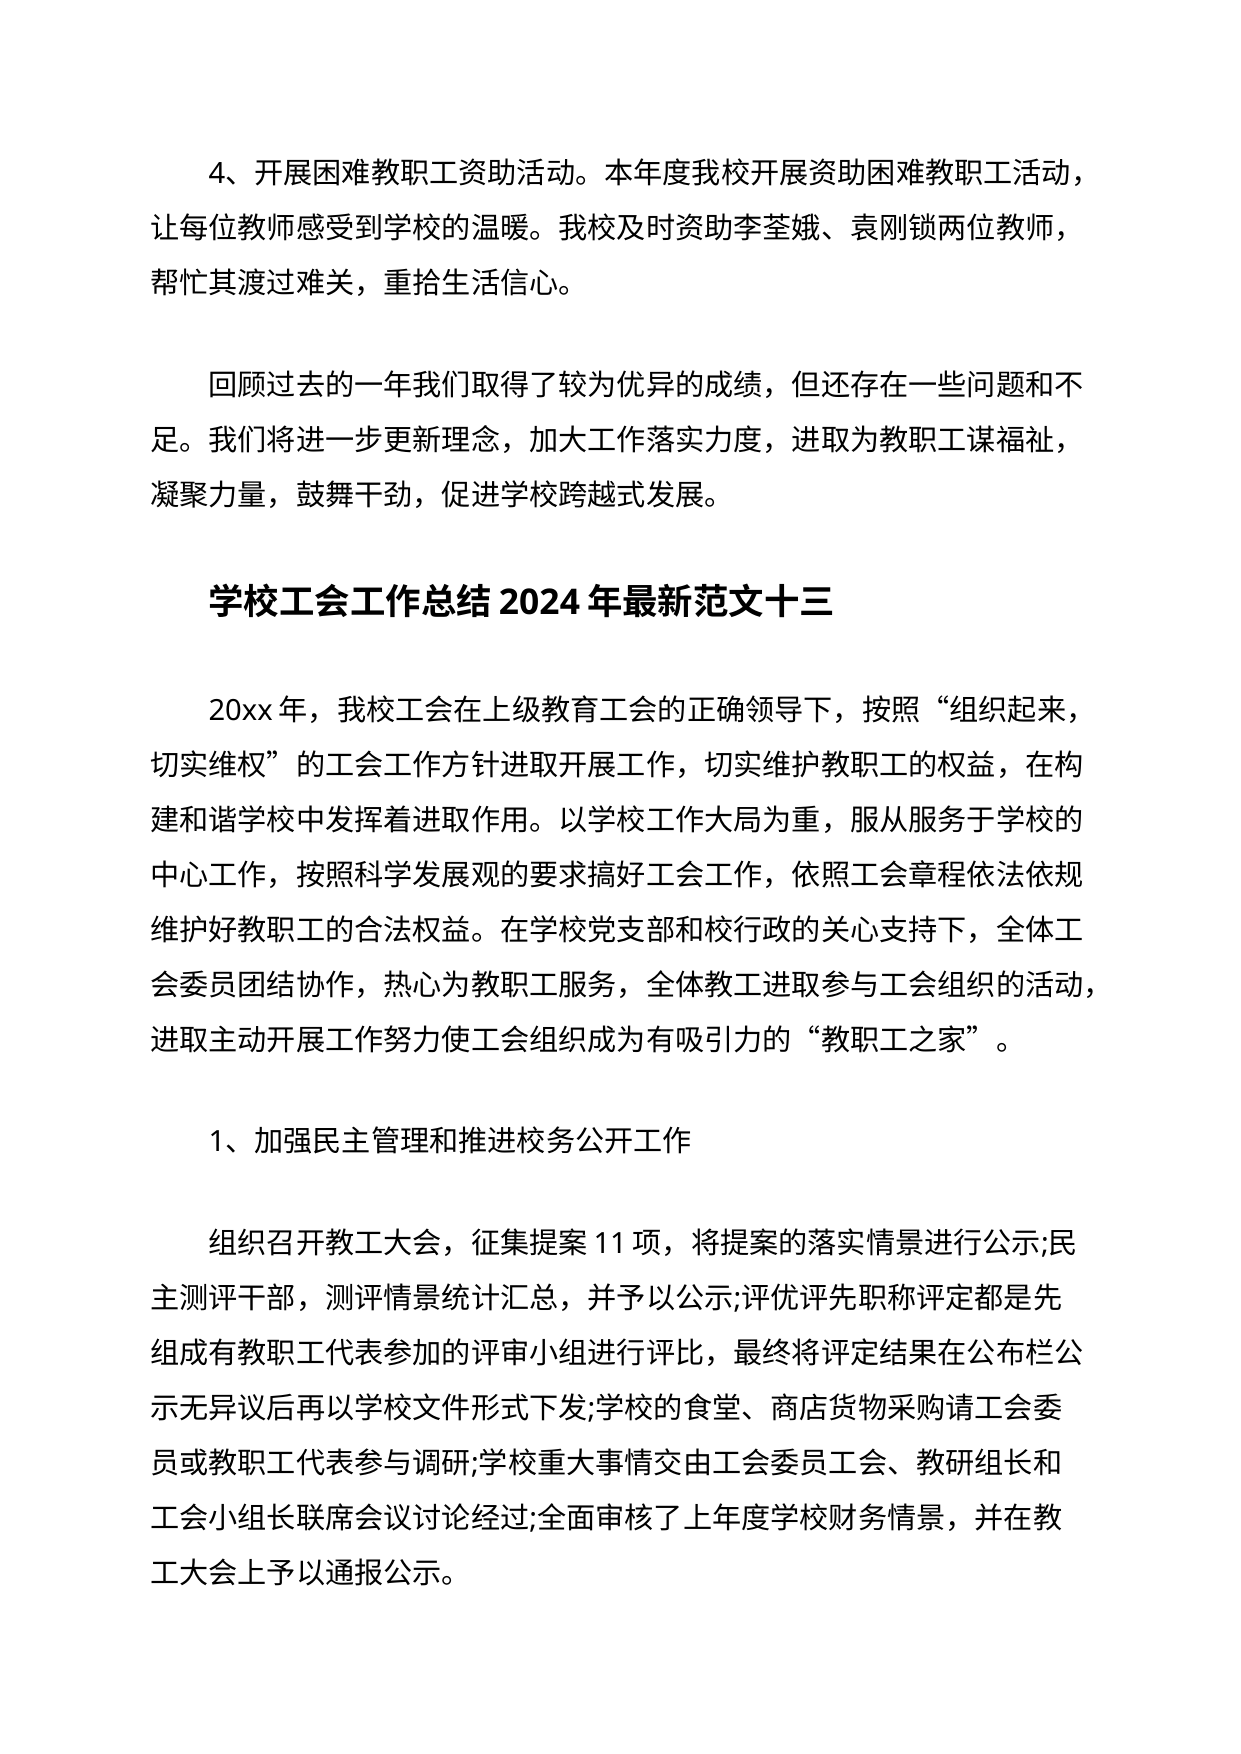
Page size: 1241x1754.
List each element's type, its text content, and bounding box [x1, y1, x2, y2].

text 组织召开教工大会，征集提案11项，将提案的落实情景进行公示;民主测评干部，测评情景统计汇总，并予以公示;评优评先职称评定都是先组成有教职工代表参加的评审小组进行评比，最终将评定结果在公布栏公示无异议后再以学校文件形式下发;学校的食堂、商店货物采购请工会委员或教职工代表参与调研;学校重大事情交由工会委员工会、教研组长和工会小组长联席会议讨论经过;全面审核了上年度学校财务情景，并在教工大会上予以通报公示。 [150, 1220, 1090, 1592]
text 1、加强民主管理和推进校务公开工作 [150, 1118, 1090, 1160]
text 回顾过去的一年我们取得了较为优异的成绩，但还存在一些问题和不足。我们将进一步更新理念，加大工作落实力度，进取为教职工谋福祉，凝聚力量，鼓舞干劲，促进学校跨越式发展。 [150, 362, 1090, 514]
text 20xx年，我校工会在上级教育工会的正确领导下，按照“组织起来，切实维权”的工会工作方针进取开展工作，切实维护教职工的权益，在构建和谐学校中发挥着进取作用。以学校工作大局为重，服从服务于学校的中心工作，按照科学发展观的要求搞好工会工作，依照工会章程依法依规维护好教职工的合法权益。在学校党支部和校行政的关心支持下，全体工会委员团结协作，热心为教职工服务，全体教工进取参与工会组织的活动，进取主动开展工作努力使工会组织成为有吸引力的“教职工之家”。 [150, 687, 1090, 1058]
text 学校工会工作总结2024年最新范文十三 [150, 573, 1090, 624]
text 4、开展困难教职工资助活动。本年度我校开展资助困难教职工活动，让每位教师感受到学校的温暖。我校及时资助李荃娥、袁刚锁两位教师，帮忙其渡过难关，重拾生活信心。 [150, 150, 1090, 302]
